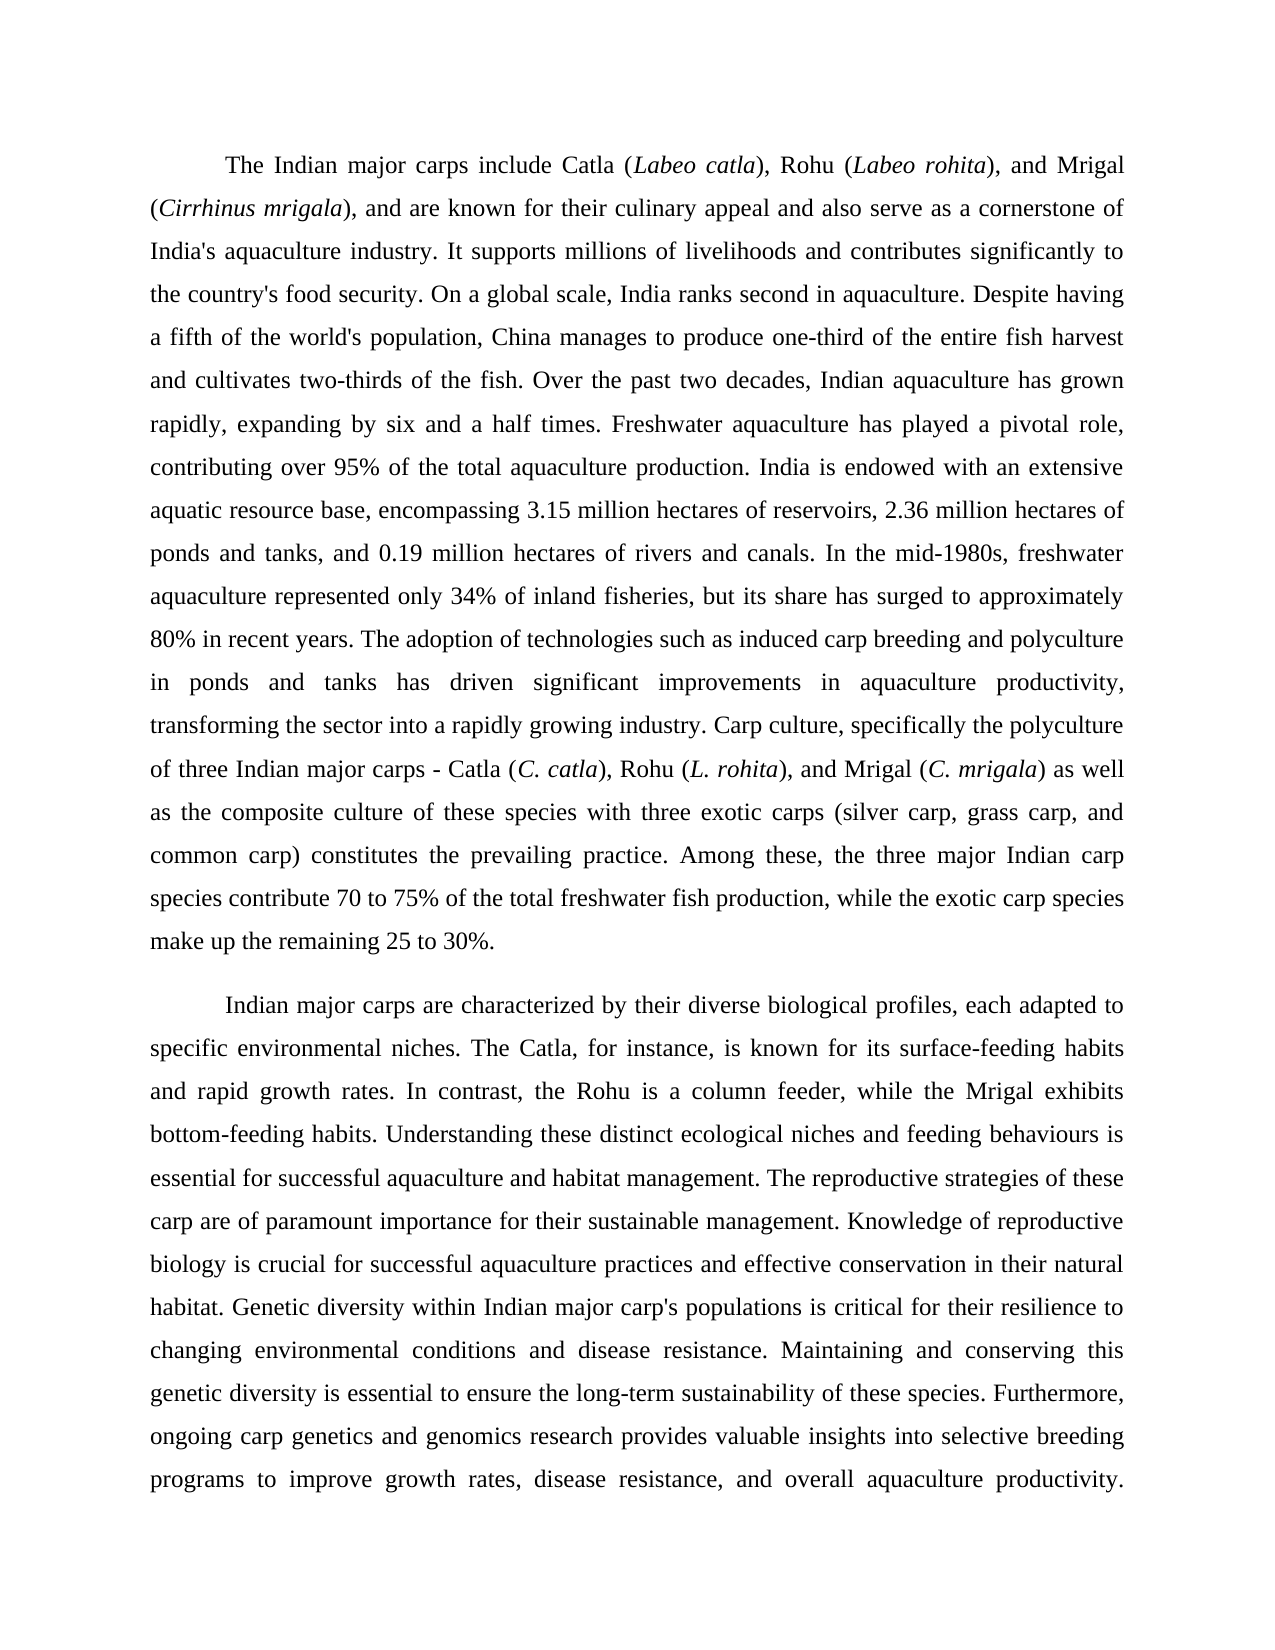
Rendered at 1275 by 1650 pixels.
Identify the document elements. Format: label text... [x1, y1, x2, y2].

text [150, 990, 1125, 1493]
text The Indian major carps include Catla (Labeo catla), Rohu (Labeo rohita), and Mrigal (Cirrhinus mrigala), and are known for their culinary appeal and also serve as a cornerstone of India's aquaculture industry. It supports millions of livelihoods and contributes significantly to the country's food security. On a global scale, India ranks second in aquaculture. Despite having a fifth of the world's population, China manages to produce one-third of the entire fish harvest and cultivates two-thirds of the fish. Over the past two decades, Indian aquaculture has grown rapidly, expanding by six and a half times. Freshwater aquaculture has played a pivotal role, contributing over 95% of the total aquaculture production. India is endowed with an extensive aquatic resource base, encompassing 3.15 million hectares of reservoirs, 2.36 million hectares of ponds and tanks, and 0.19 million hectares of rivers and canals. In the mid-1980s, freshwater aquaculture represented only 34% of inland fisheries, but its share has surged to approximately 80% in recent years. The adoption of technologies such as induced carp breeding and polyculture in ponds and tanks has driven significant improvements in aquaculture productivity, transforming the sector into a rapidly growing industry. Carp culture, specifically the polyculture of three Indian major carps - Catla (C. catla), Rohu (L. rohita), and Mrigal (C. mrigala) as well as the composite culture of these species with three exotic carps (silver carp, grass carp, and common carp) constitutes the prevailing practice. Among these, the three major Indian carp species contribute 70 to 75% of the total freshwater fish production, while the exotic carp species make up the remaining 25 to 30%. [150, 150, 1125, 955]
